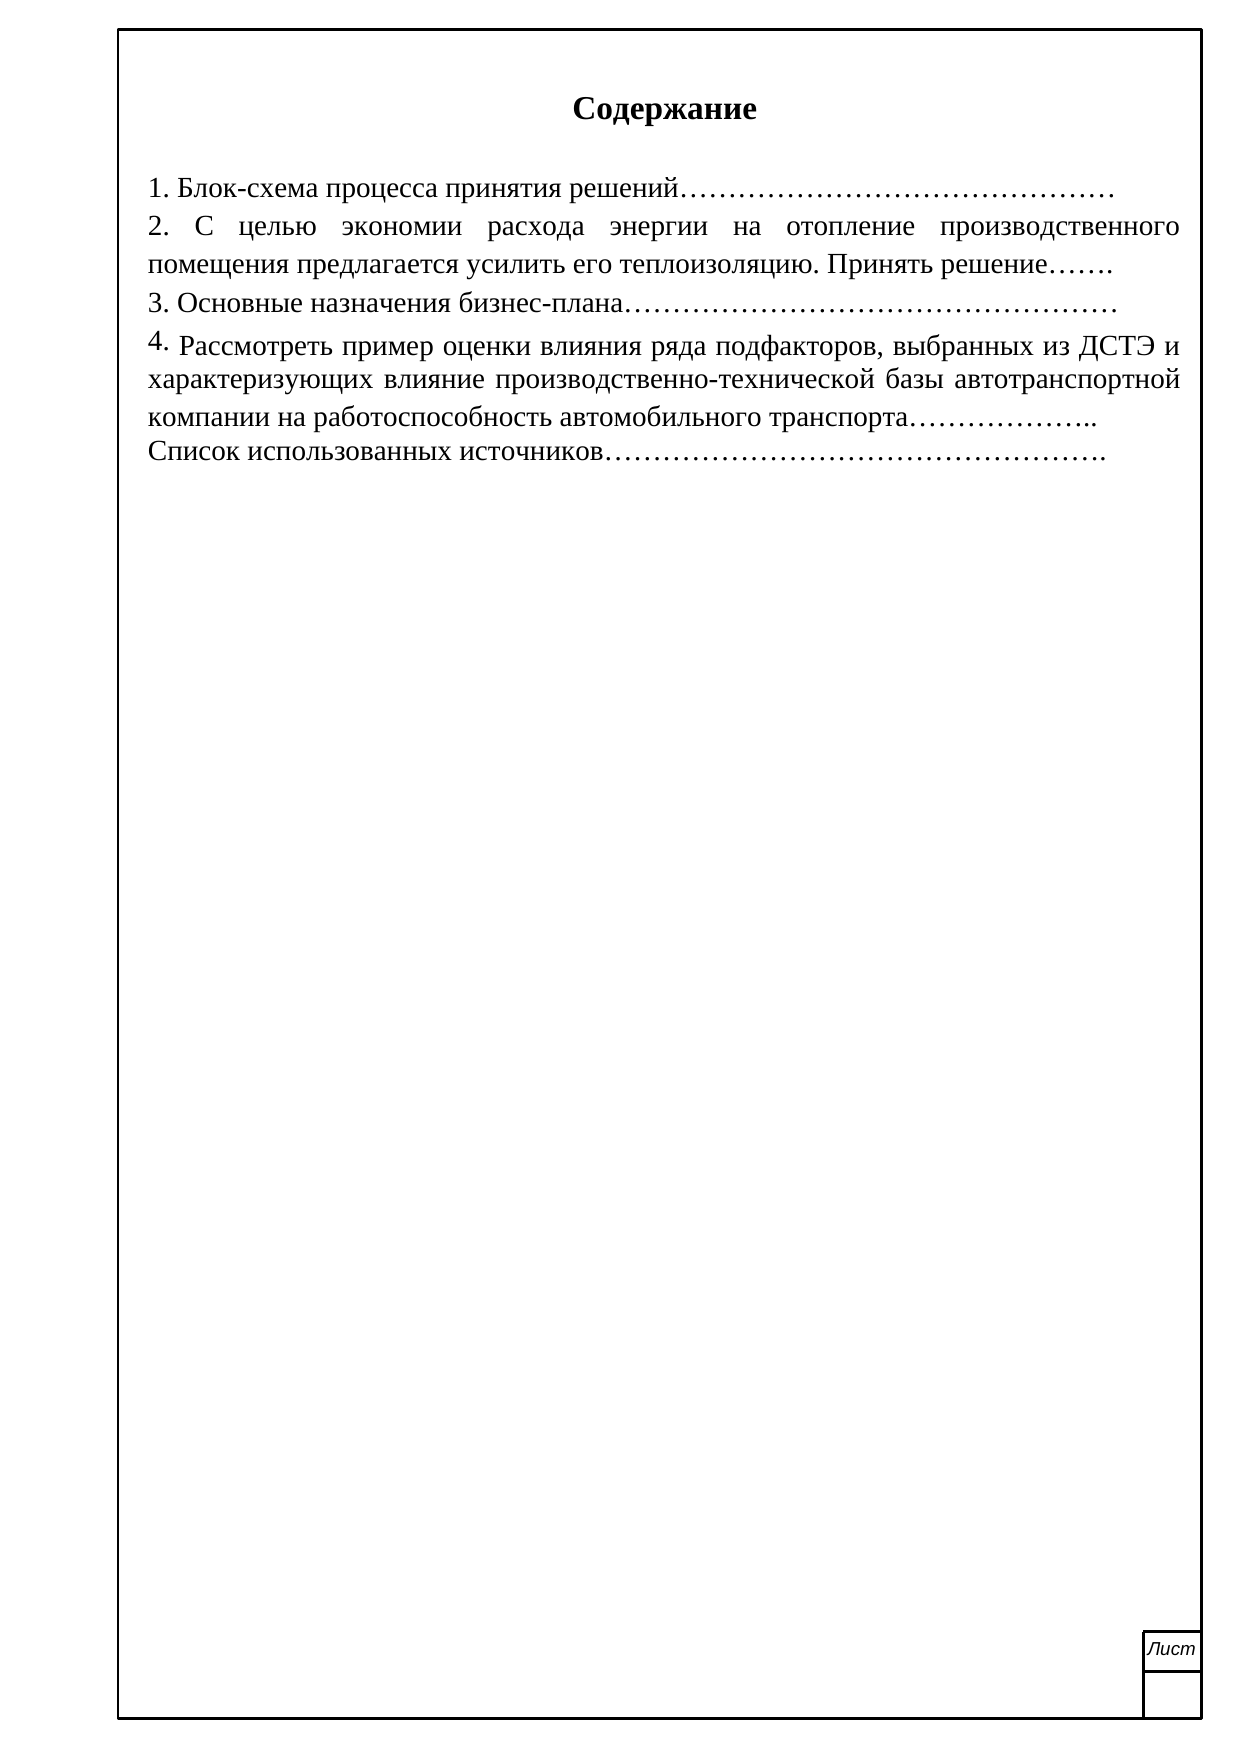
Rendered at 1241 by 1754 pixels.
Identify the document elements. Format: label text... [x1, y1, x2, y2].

text 2. С целью экономии расхода энергии на отопление производственного помещения предлагается усилить его теплоизоляцию. Принять решение……. [148, 208, 1181, 285]
text 1. Блок-схема процесса принятия решений……………………………………… [148, 170, 1181, 208]
text 3. Основные назначения бизнес-плана…………………………………………… [148, 285, 1181, 323]
text Список использованных источников……………………………………………. [148, 433, 1181, 471]
text Содержание [148, 89, 1181, 132]
text 4. Рассмотреть пример оценки влияния ряда подфакторов, выбранных из ДСТЭ и характеризующих влияние производственно-технической базы автотранспортной компании на работоспособность автомобильного транспорта……………….. [148, 323, 1181, 433]
